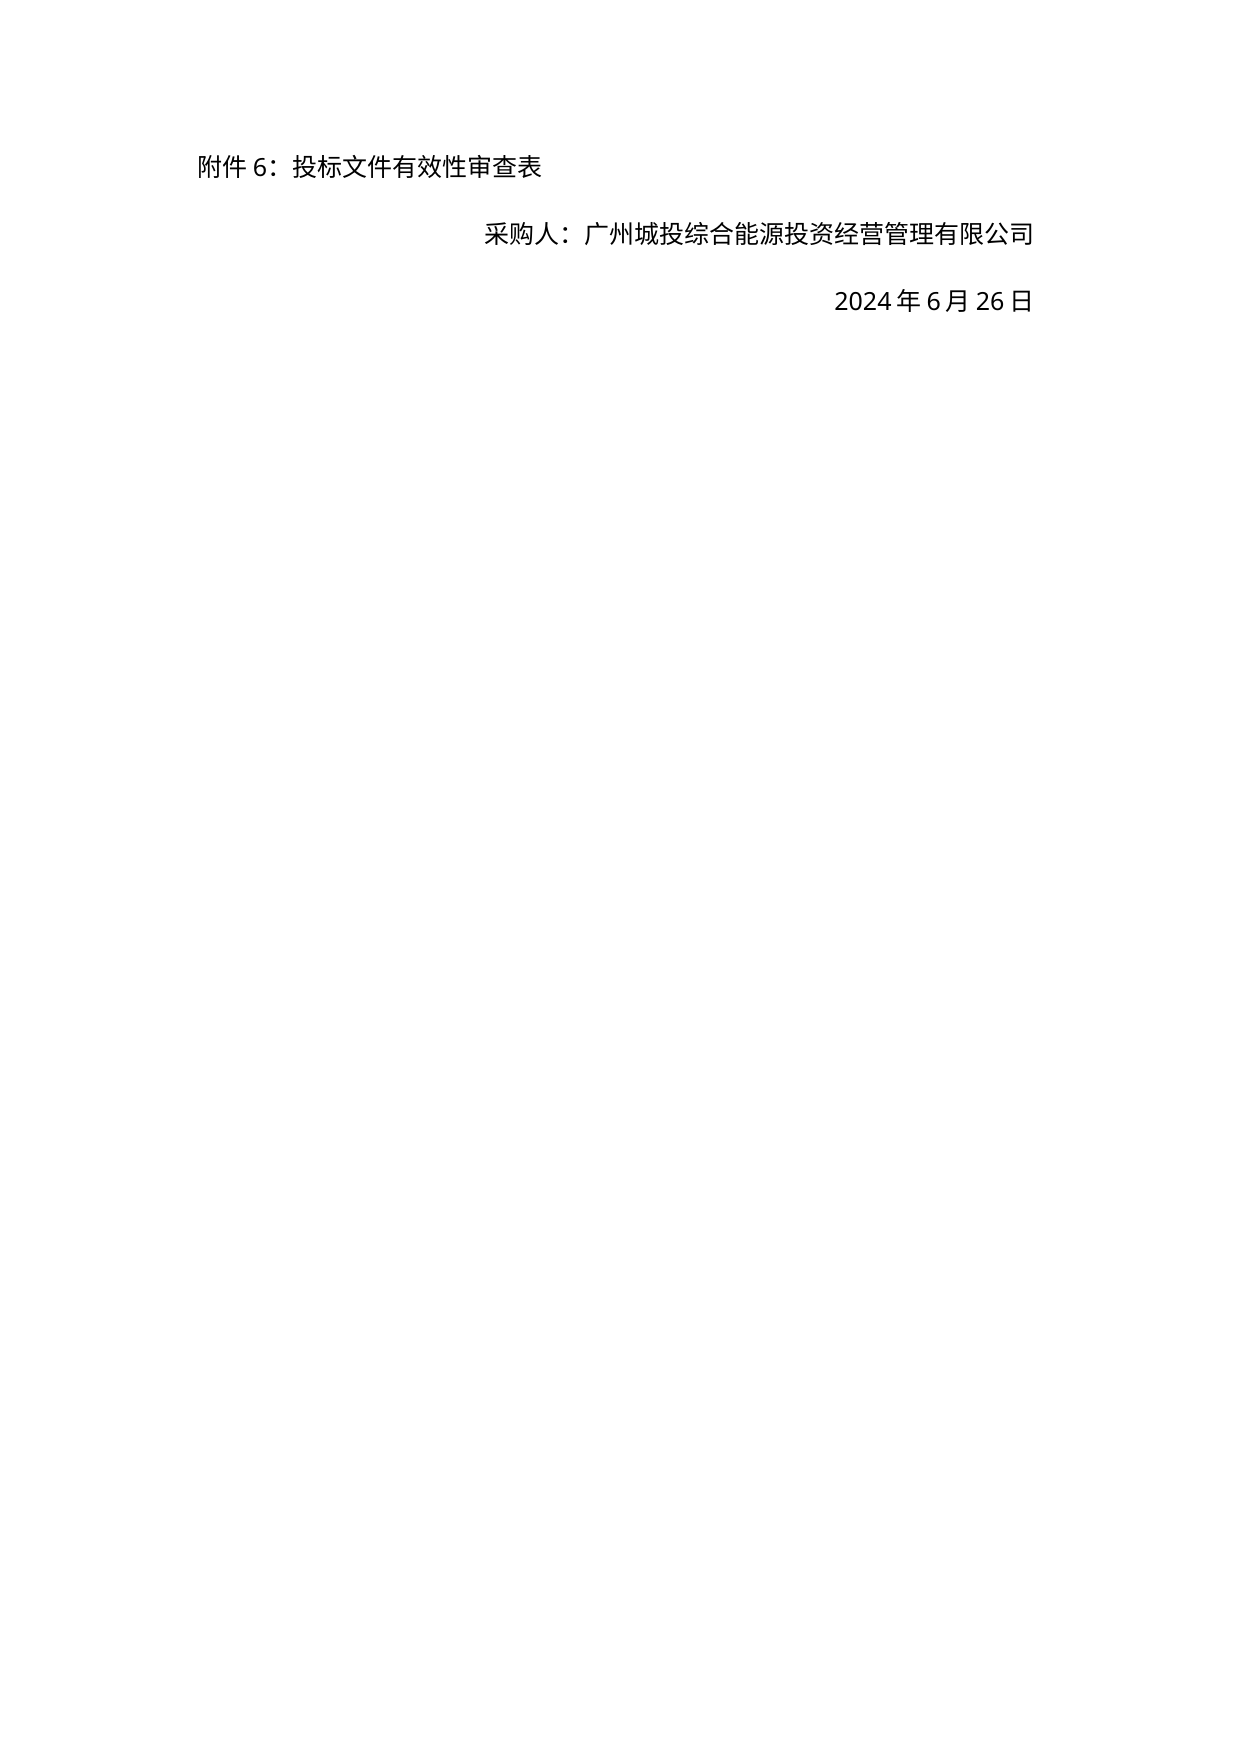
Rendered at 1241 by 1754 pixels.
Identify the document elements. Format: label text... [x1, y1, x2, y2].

text 附件6：投标文件有效性审查表 [148, 148, 1092, 184]
text 2024年6月26日 [148, 281, 1034, 318]
text 采购人：广州城投综合能源投资经营管理有限公司 [148, 214, 1034, 251]
